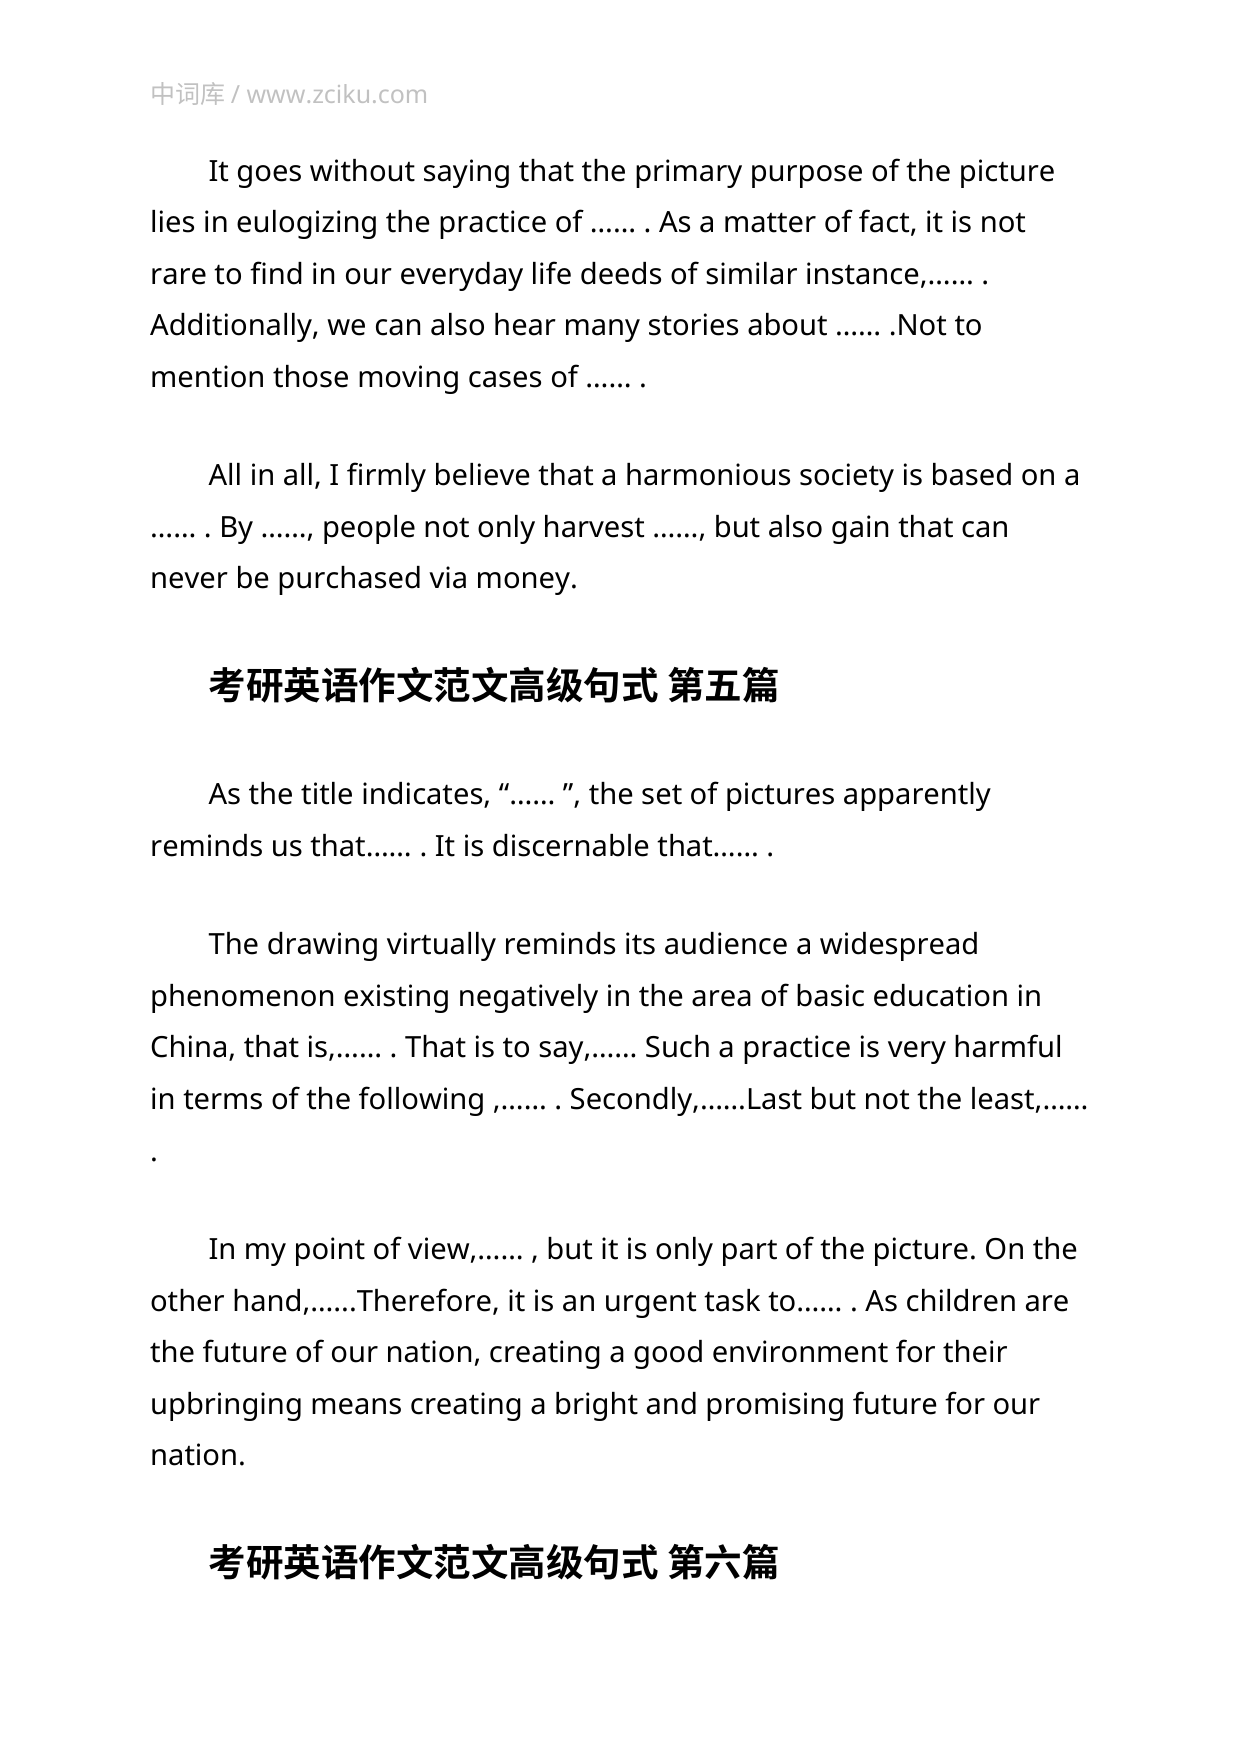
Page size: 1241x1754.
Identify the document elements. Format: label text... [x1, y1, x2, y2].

text 考研英语作文范文高级句式 第六篇 [150, 1533, 1090, 1587]
text The drawing virtually reminds its audience a widespread phenomenon existing negatively in the area of basic education in China, that is,…… . That is to say,…… Such a practice is very harmful in terms of the following ,…… . Secondly,……Last but not the least,…… . [150, 924, 1090, 1169]
text As the title indicates, “…… ”, the set of pictures apparently reminds us that…… . It is discernable that…… . [150, 774, 1090, 865]
text It goes without saying that the primary purpose of the picture lies in eulogizing the practice of …… . As a matter of fact, it is not rare to find in our everyday life deeds of similar instance,…… . Additionally, we can also hear many stories about …… .Not to mention those moving cases of …… . [150, 150, 1090, 396]
text In my point of view,…… , but it is only part of the picture. On the other hand,…...Therefore, it is an urgent task to…… . As children are the future of our nation, creating a good environment for their upbringing means creating a bright and promising future for our nation. [150, 1228, 1090, 1474]
text All in all, I firmly believe that a harmonious society is based on a …… . By ……, people not only harvest ……, but also gain that can never be purchased via money. [150, 455, 1090, 597]
text 考研英语作文范文高级句式 第五篇 [150, 656, 1090, 711]
